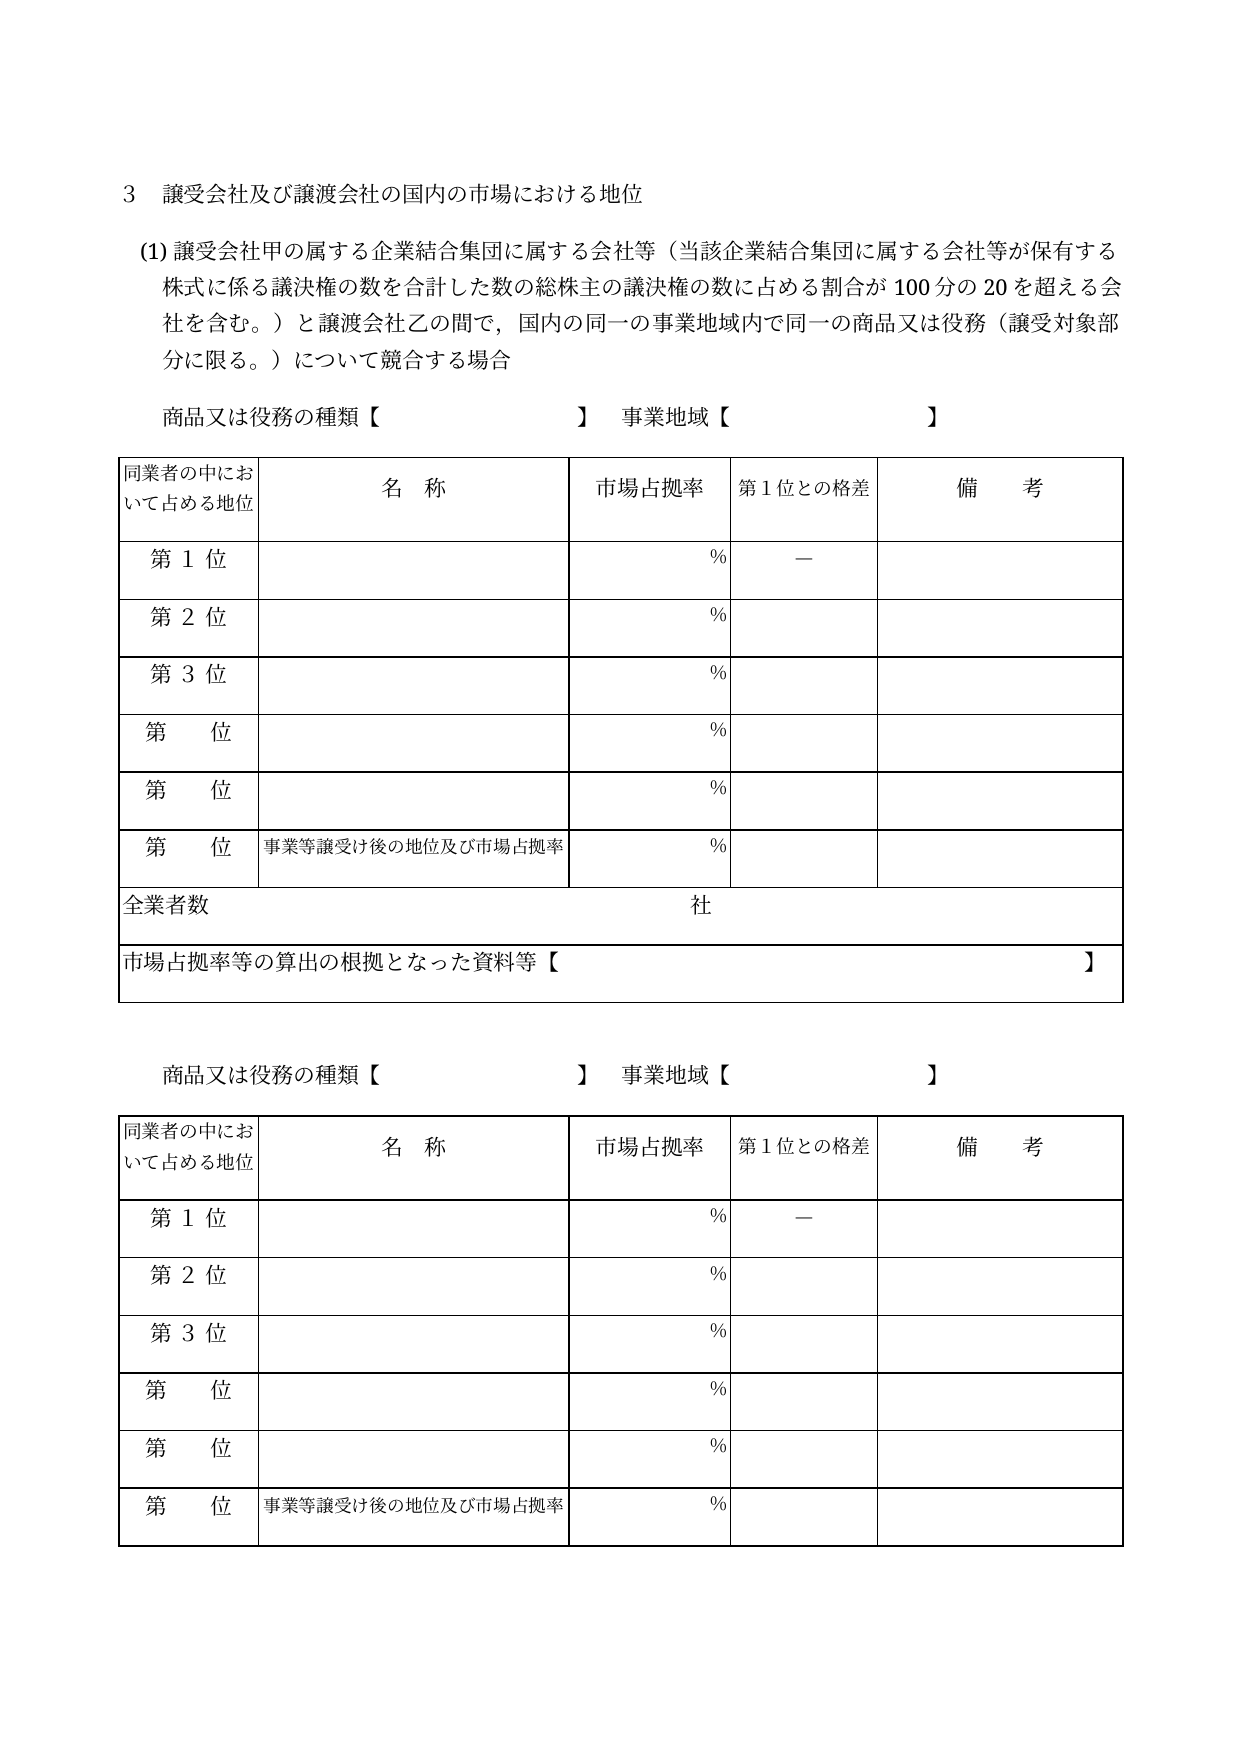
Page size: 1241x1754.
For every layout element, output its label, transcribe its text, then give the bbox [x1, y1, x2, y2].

table_cell [878, 1489, 1122, 1545]
table_cell 事業等譲受け後の地位及び市場占拠率 [259, 1489, 568, 1545]
table_header 市場占拠率 [570, 458, 730, 541]
table_header 同業者の中において占める地位 [120, 1117, 258, 1199]
table_header 名 称 [259, 1117, 568, 1199]
table_cell [878, 831, 1122, 886]
table_cell [731, 1431, 877, 1487]
table_cell [731, 600, 877, 656]
table_cell 事業等譲受け後の地位及び市場占拠率 [259, 831, 568, 886]
table_cell [878, 773, 1122, 829]
table_cell ％ [570, 1201, 730, 1257]
table_cell ％ [570, 1316, 730, 1372]
table_cell ％ [570, 715, 730, 771]
text 商品又は役務の種類【 】 事業地域【 】 [118, 1058, 1122, 1090]
table_cell ％ [570, 658, 730, 714]
table_cell [878, 1316, 1122, 1372]
table_header 備 考 [878, 1117, 1122, 1199]
table_cell 第 １ 位 [120, 542, 258, 598]
table_cell [731, 1316, 877, 1372]
table_cell [259, 658, 568, 714]
table_cell [259, 1374, 568, 1430]
table_cell ％ [570, 1489, 730, 1545]
table_cell 第 １ 位 [120, 1201, 258, 1257]
table_cell [731, 1374, 877, 1430]
table_cell [259, 600, 568, 656]
table_cell [878, 1258, 1122, 1314]
text ３ 譲受会社及び譲渡会社の国内の市場における地位 [118, 177, 1122, 209]
table_cell [731, 831, 877, 886]
table_header 備 考 [878, 458, 1122, 541]
table_header 市場占拠率 [570, 1117, 730, 1199]
table_cell [878, 715, 1122, 771]
table_cell ％ [570, 1374, 730, 1430]
table_cell [259, 715, 568, 771]
table_cell [878, 658, 1122, 714]
table_cell [259, 1258, 568, 1314]
table_cell 全業者数 社 [120, 888, 1122, 944]
table_cell 第 位 [120, 1374, 258, 1430]
table_cell ％ [570, 773, 730, 829]
table_cell [731, 1258, 877, 1314]
table_cell 第 ２ 位 [120, 1258, 258, 1314]
table_cell 第 位 [120, 1489, 258, 1545]
table_header 第１位との格差 [731, 1117, 877, 1199]
table_cell ％ [570, 831, 730, 886]
table_cell [878, 1431, 1122, 1487]
table_cell 第 位 [120, 831, 258, 886]
table_cell [259, 773, 568, 829]
table_cell [259, 1201, 568, 1257]
table_cell － [731, 542, 877, 598]
table_cell ％ [570, 1258, 730, 1314]
table_cell [731, 1489, 877, 1545]
table_cell [878, 600, 1122, 656]
table_header 名 称 [259, 458, 568, 541]
table_cell [259, 1316, 568, 1372]
table_cell 第 位 [120, 715, 258, 771]
table_cell [878, 1201, 1122, 1257]
table_cell － [731, 1201, 877, 1257]
text 商品又は役務の種類【 】 事業地域【 】 [118, 400, 1122, 431]
table_header 第１位との格差 [731, 458, 877, 541]
table_cell [878, 1374, 1122, 1430]
table_cell 第 位 [120, 773, 258, 829]
table_cell ％ [570, 600, 730, 656]
table_cell 市場占拠率等の算出の根拠となった資料等【 】 [120, 946, 1122, 1002]
table_cell ％ [570, 542, 730, 598]
table_cell [731, 658, 877, 714]
table_cell [731, 773, 877, 829]
table_cell [731, 715, 877, 771]
table_cell 第 ２ 位 [120, 600, 258, 656]
table_cell 第 位 [120, 1431, 258, 1487]
table_cell 第 ３ 位 [120, 658, 258, 714]
table_cell [878, 542, 1122, 598]
table_cell [259, 1431, 568, 1487]
table_cell [259, 542, 568, 598]
table_cell ％ [570, 1431, 730, 1487]
text (1) 譲受会社甲の属する企業結合集団に属する会社等（当該企業結合集団に属する会社等が保有する株式に係る議決権の数を合計した数の総株主の議決権の数に占める割合が100分の20を超える会社を含む。）と譲渡会社乙の間で，国内の同一の事業地域内で同一の商品又は役務（譲受対象部分に限る。）について競合する場合 [140, 234, 1122, 374]
table_cell 第 ３ 位 [120, 1316, 258, 1372]
table_header 同業者の中において占める地位 [120, 458, 258, 541]
